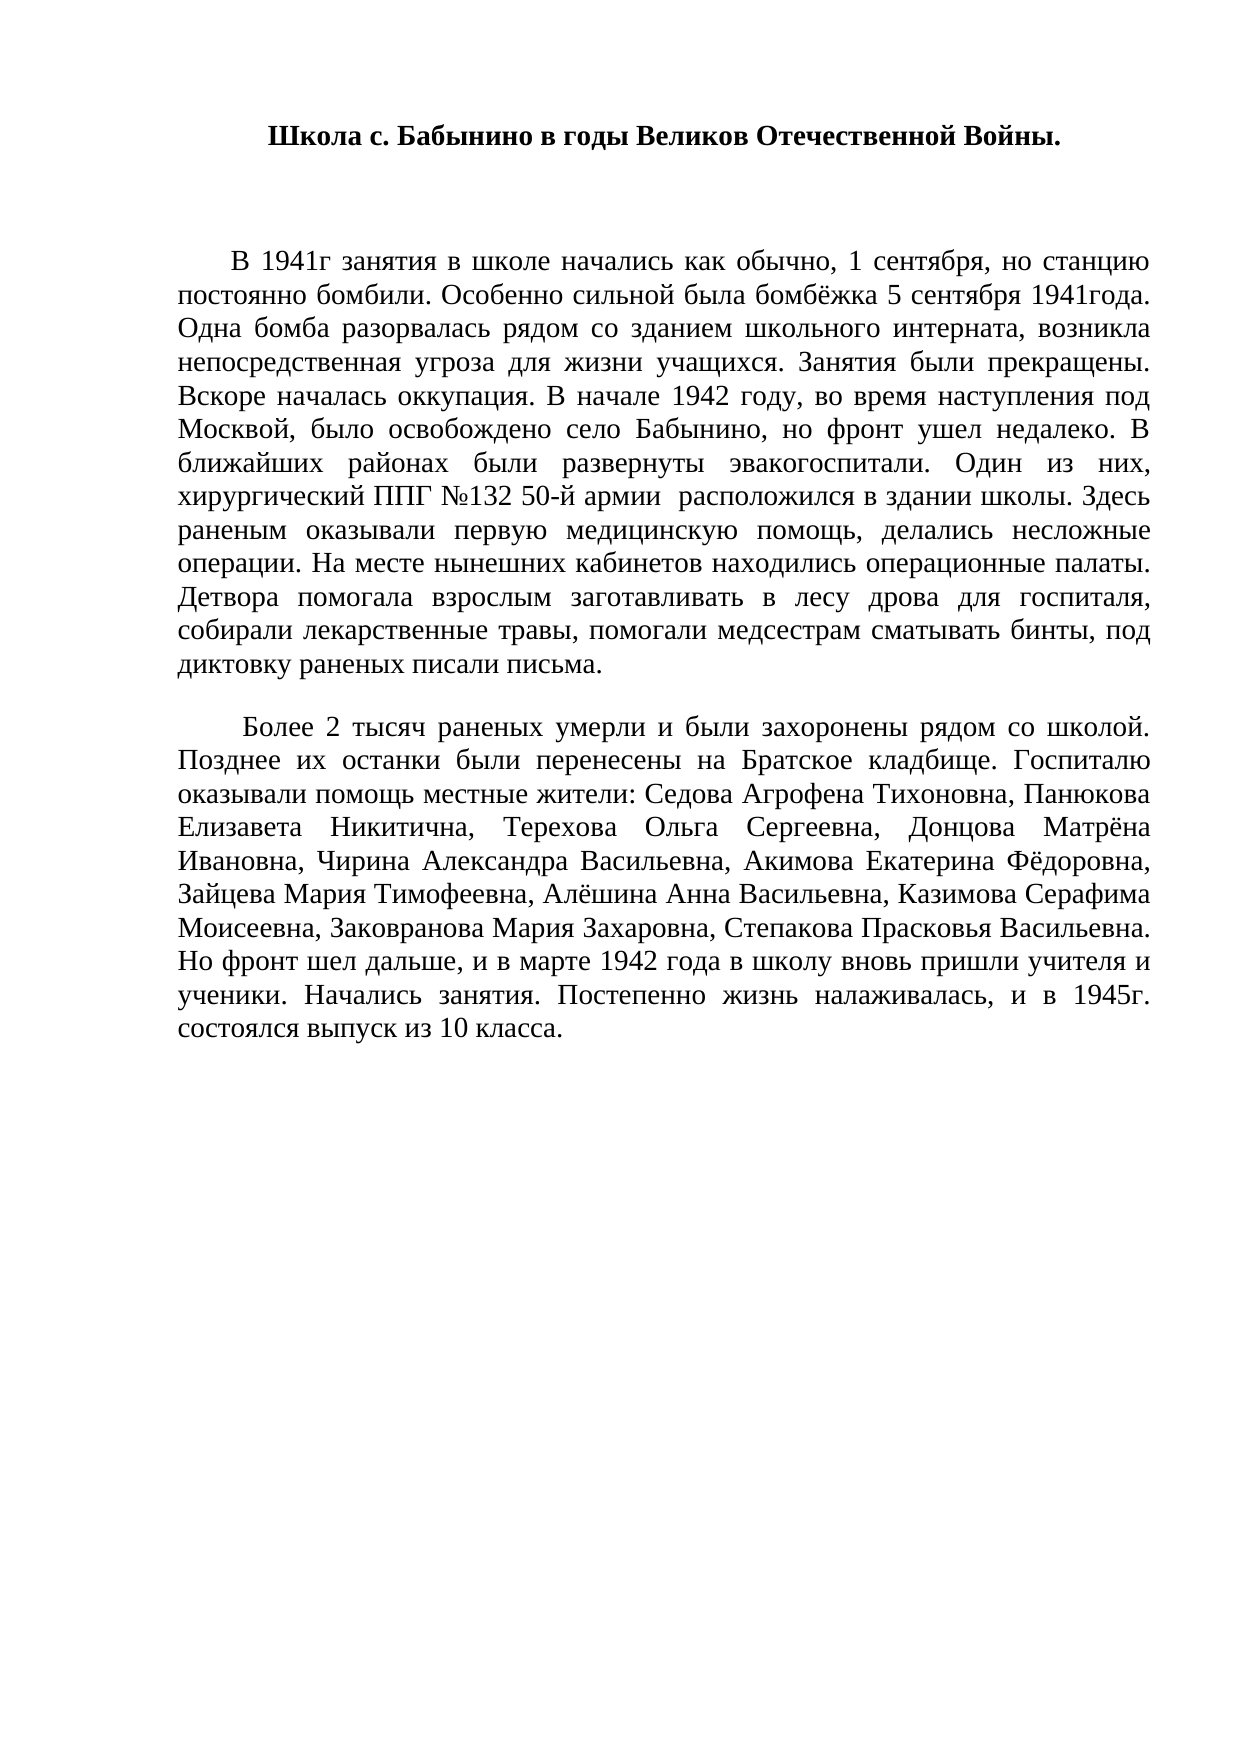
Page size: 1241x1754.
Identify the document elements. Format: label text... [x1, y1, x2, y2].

text Более 2 тысяч раненых умерли и были захоронены рядом со школой. Позднее их останки были перенесены на Братское кладбище. Госпиталю оказывали помощь местные жители: Седова Агрофена Тихоновна, Панюкова Елизавета Никитична, Терехова Ольга Сергеевна, Донцова Матрёна Ивановна, Чирина Александра Васильевна, Акимова Екатерина Фёдоровна, Зайцева Мария Тимофеевна, Алёшина Анна Васильевна, Казимова Серафима Моисеевна, Заковранова Мария Захаровна, Степакова Прасковья Васильевна. Но фронт шел дальше, и в марте 1942 года в школу вновь пришли учителя и ученики. Начались занятия. Постепенно жизнь налаживалась, и в 1945г. состоялся выпуск из 10 класса. [177, 709, 1152, 1044]
text В 1941г занятия в школе начались как обычно, 1 сентября, но станцию постоянно бомбили. Особенно сильной была бомбёжка 5 сентября 1941года. Одна бомба разорвалась рядом со зданием школьного интерната, возникла непосредственная угроза для жизни учащихся. Занятия были прекращены. Вскоре началась оккупация. В начале 1942 году, во время наступления под Москвой, было освобождено село Бабынино, но фронт ушел недалеко. В ближайших районах были развернуты эвакогоспитали. Один из них, хирургический ППГ №132 50-й армии расположился в здании школы. Здесь раненым оказывали первую медицинскую помощь, делались несложные операции. На месте нынешних кабинетов находились операционные палаты. Детвора помогала взрослым заготавливать в лесу дрова для госпиталя, собирали лекарственные травы, помогали медсестрам сматывать бинты, под диктовку раненых писали письма. [177, 243, 1152, 679]
text Школа с. Бабынино в годы Великов Отечественной Войны. [177, 118, 1152, 152]
